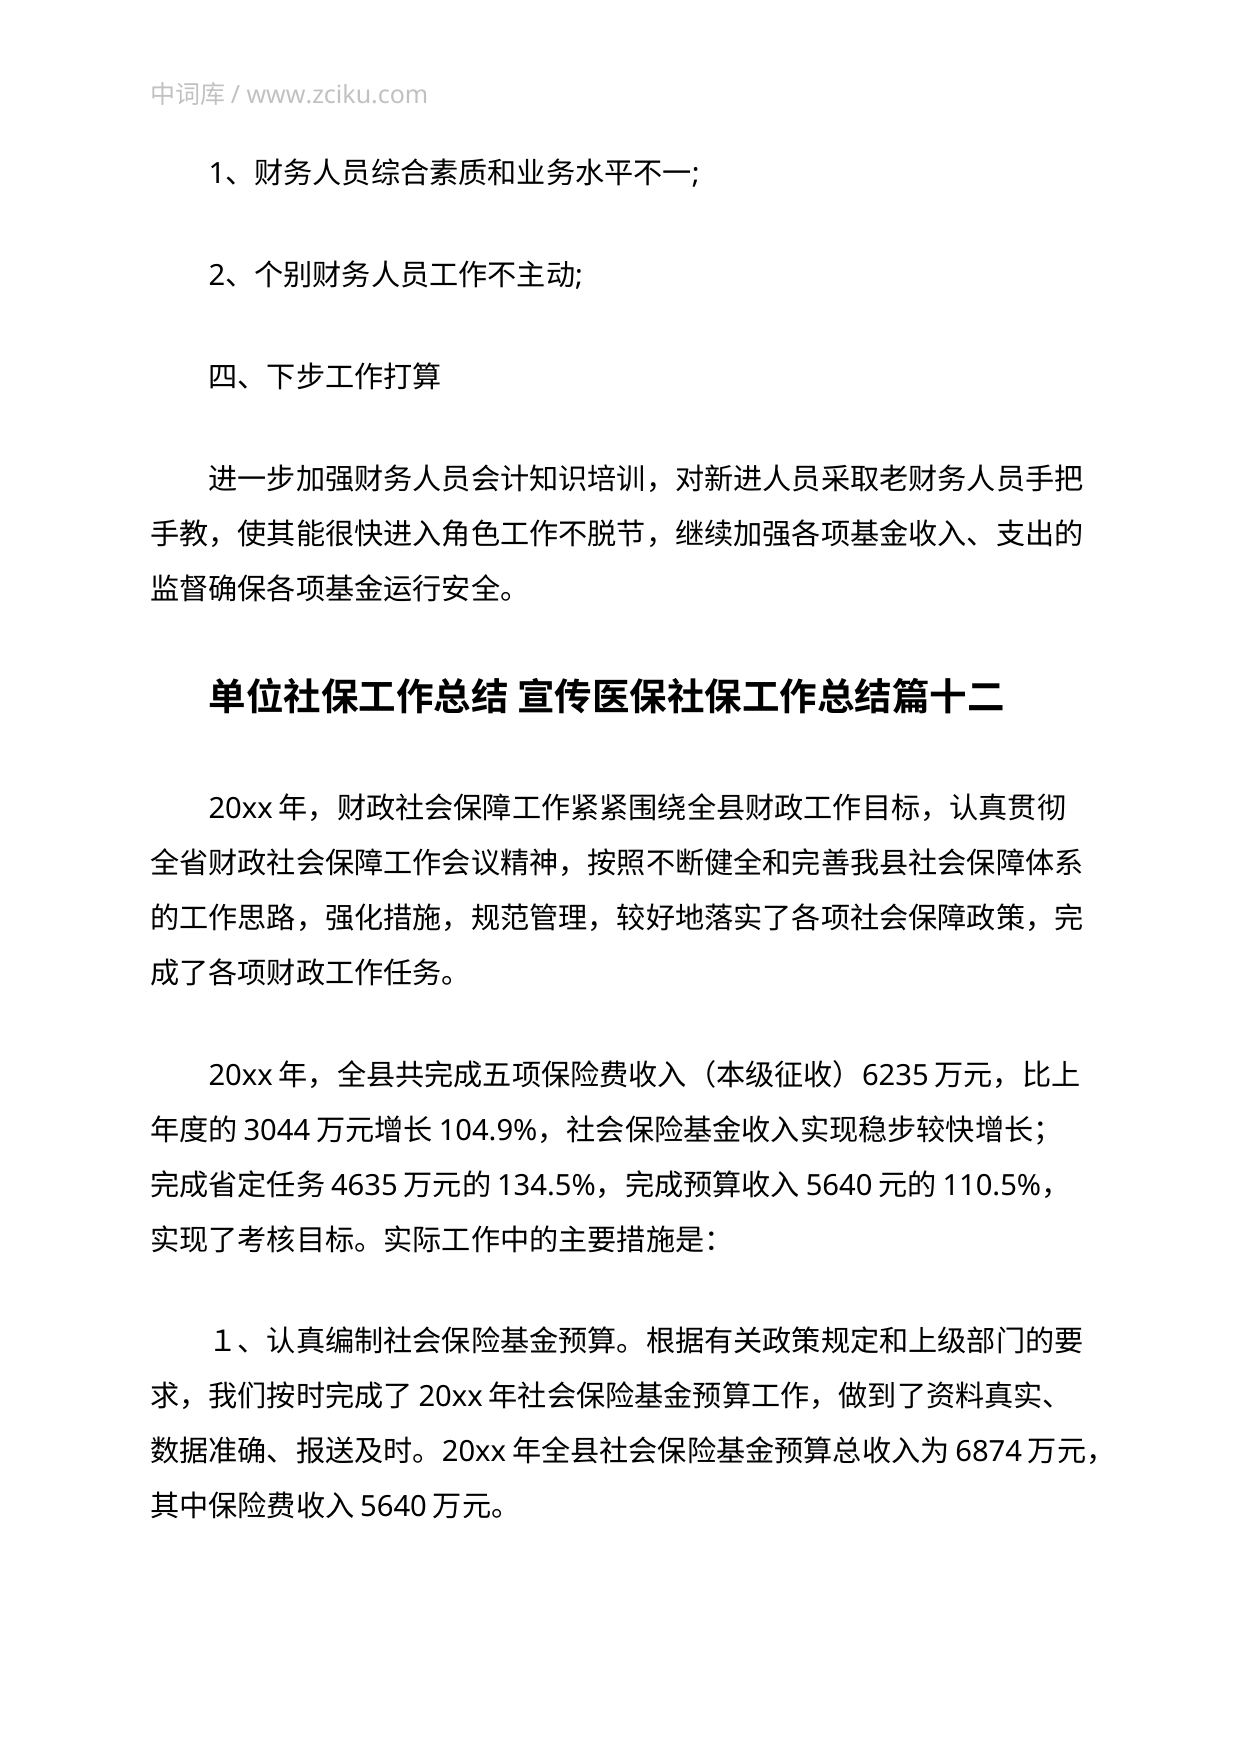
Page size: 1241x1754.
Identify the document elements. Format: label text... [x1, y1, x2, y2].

text 进一步加强财务人员会计知识培训，对新进人员采取老财务人员手把手教，使其能很快进入角色工作不脱节，继续加强各项基金收入、支出的监督确保各项基金运行安全。 [150, 456, 1090, 608]
text 单位社保工作总结 宣传医保社保工作总结篇十二 [150, 667, 1090, 722]
text 20xx年，财政社会保障工作紧紧围绕全县财政工作目标，认真贯彻全省财政社会保障工作会议精神，按照不断健全和完善我县社会保障体系的工作思路，强化措施，规范管理，较好地落实了各项社会保障政策，完成了各项财政工作任务。 [150, 785, 1090, 992]
text 2、个别财务人员工作不主动; [150, 252, 1090, 294]
text 20xx年，全县共完成五项保险费收入（本级征收）6235万元，比上年度的3044万元增长104.9%，社会保险基金收入实现稳步较快增长；完成省定任务4635万元的134.5%，完成预算收入5640元的110.5%，实现了考核目标。实际工作中的主要措施是： [150, 1051, 1090, 1258]
text １、认真编制社会保险基金预算。根据有关政策规定和上级部门的要求，我们按时完成了20xx年社会保险基金预算工作，做到了资料真实、数据准确、报送及时。20xx年全县社会保险基金预算总收入为6874万元，其中保险费收入5640万元。 [150, 1318, 1090, 1525]
text 四、下步工作打算 [150, 354, 1090, 396]
text 1、财务人员综合素质和业务水平不一; [150, 150, 1090, 192]
